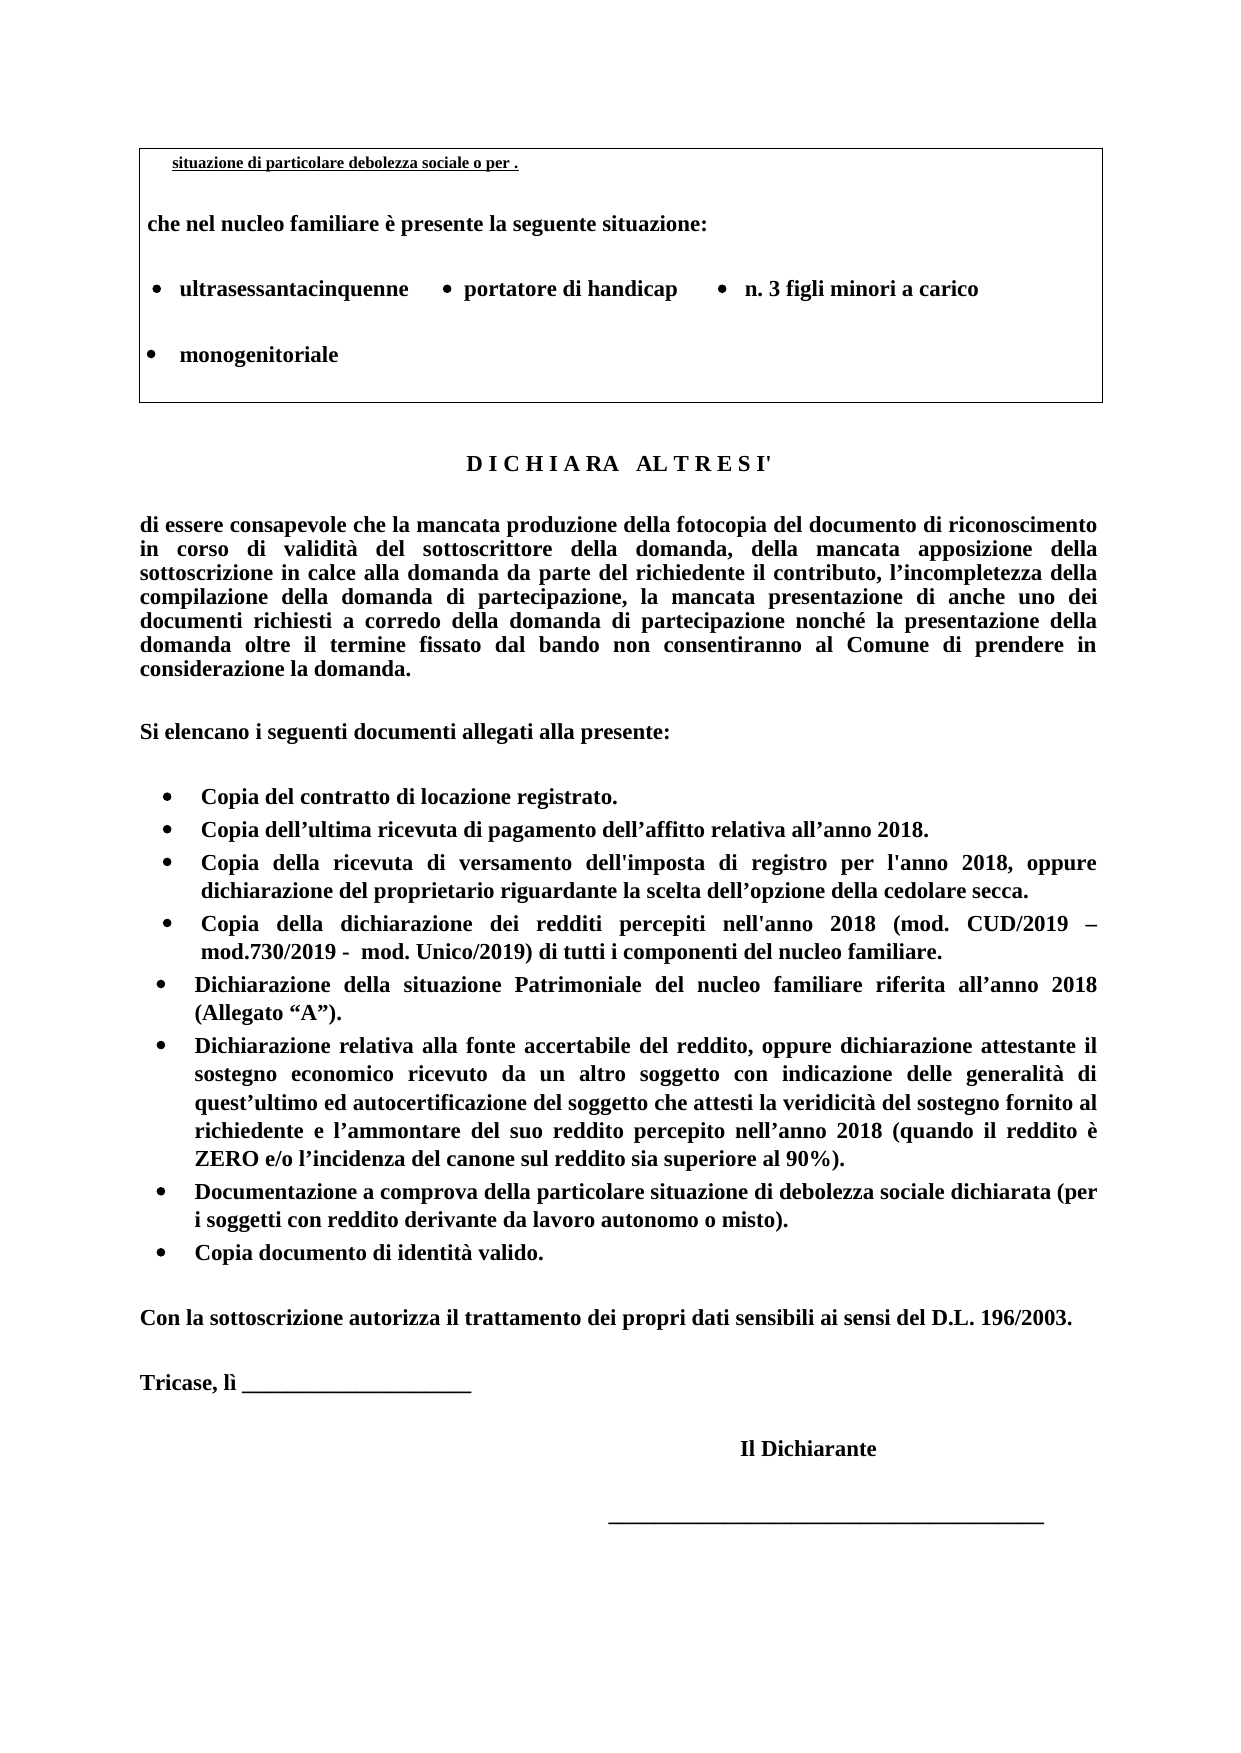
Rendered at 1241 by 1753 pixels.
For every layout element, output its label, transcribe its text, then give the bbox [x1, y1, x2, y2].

list Dichiarazione della situazione Patrimoniale del nucleo familiare riferita all’anno 2018 (Allegato “A”). [157, 971, 1098, 1025]
list Copia documento di identità valido. [157, 1239, 1098, 1265]
list Copia dell’ultima ricevuta di pagamento dell’affitto relativa all’anno 2018. [163, 816, 1098, 842]
text Con la sottoscrizione autorizza il trattamento dei propri dati sensibili ai sensi del D.L. 196/2003. [139, 1304, 1098, 1331]
text Tricase, lì ____________________ [139, 1369, 1098, 1396]
text Il Dichiarante [139, 1435, 1098, 1461]
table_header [140, 149, 1102, 402]
list Copia della dichiarazione dei redditi percepiti nell'anno 2018 (mod. CUD/2019 – mod.730/2019 - mod. Unico/2019) di tutti i componenti del nucleo familiare. [163, 909, 1098, 964]
text ______________________________________ [139, 1500, 1098, 1526]
text D I C H I A RA AL T R E S I' [139, 450, 1098, 476]
list Dichiarazione relativa alla fonte accertabile del reddito, oppure dichiarazione attestante il sostegno economico ricevuto da un altro soggetto con indicazione delle generalità di quest’ultimo ed autocertificazione del soggetto che attesti la veridicità del sostegno fornito al richiedente e l’ammontare del suo reddito percepito nell’anno 2018 (quando il reddito è ZERO e/o l’incidenza del canone sul reddito sia superiore al 90%). [157, 1032, 1098, 1172]
text di essere consapevole che la mancata produzione della fotocopia del documento di riconoscimento in corso di validità del sottoscrittore della domanda, della mancata apposizione della sottoscrizione in calce alla domanda da parte del richiedente il contributo, l’incompletezza della compilazione della domanda di partecipazione, la mancata presentazione di anche uno dei documenti richiesti a corredo della domanda di partecipazione nonché la presentazione della domanda oltre il termine fissato dal bando non consentiranno al Comune di prendere in considerazione la domanda. [139, 513, 1098, 681]
list Documentazione a comprova della particolare situazione di debolezza sociale dichiarata (per i soggetti con reddito derivante da lavoro autonomo o misto). [157, 1178, 1098, 1233]
list Copia del contratto di locazione registrato. [163, 783, 1098, 810]
list Copia della ricevuta di versamento dell'imposta di registro per l'anno 2018, oppure dichiarazione del proprietario riguardante la scelta dell’opzione della cedolare secca. [163, 848, 1098, 903]
text Si elencano i seguenti documenti allegati alla presente: [139, 718, 1098, 744]
